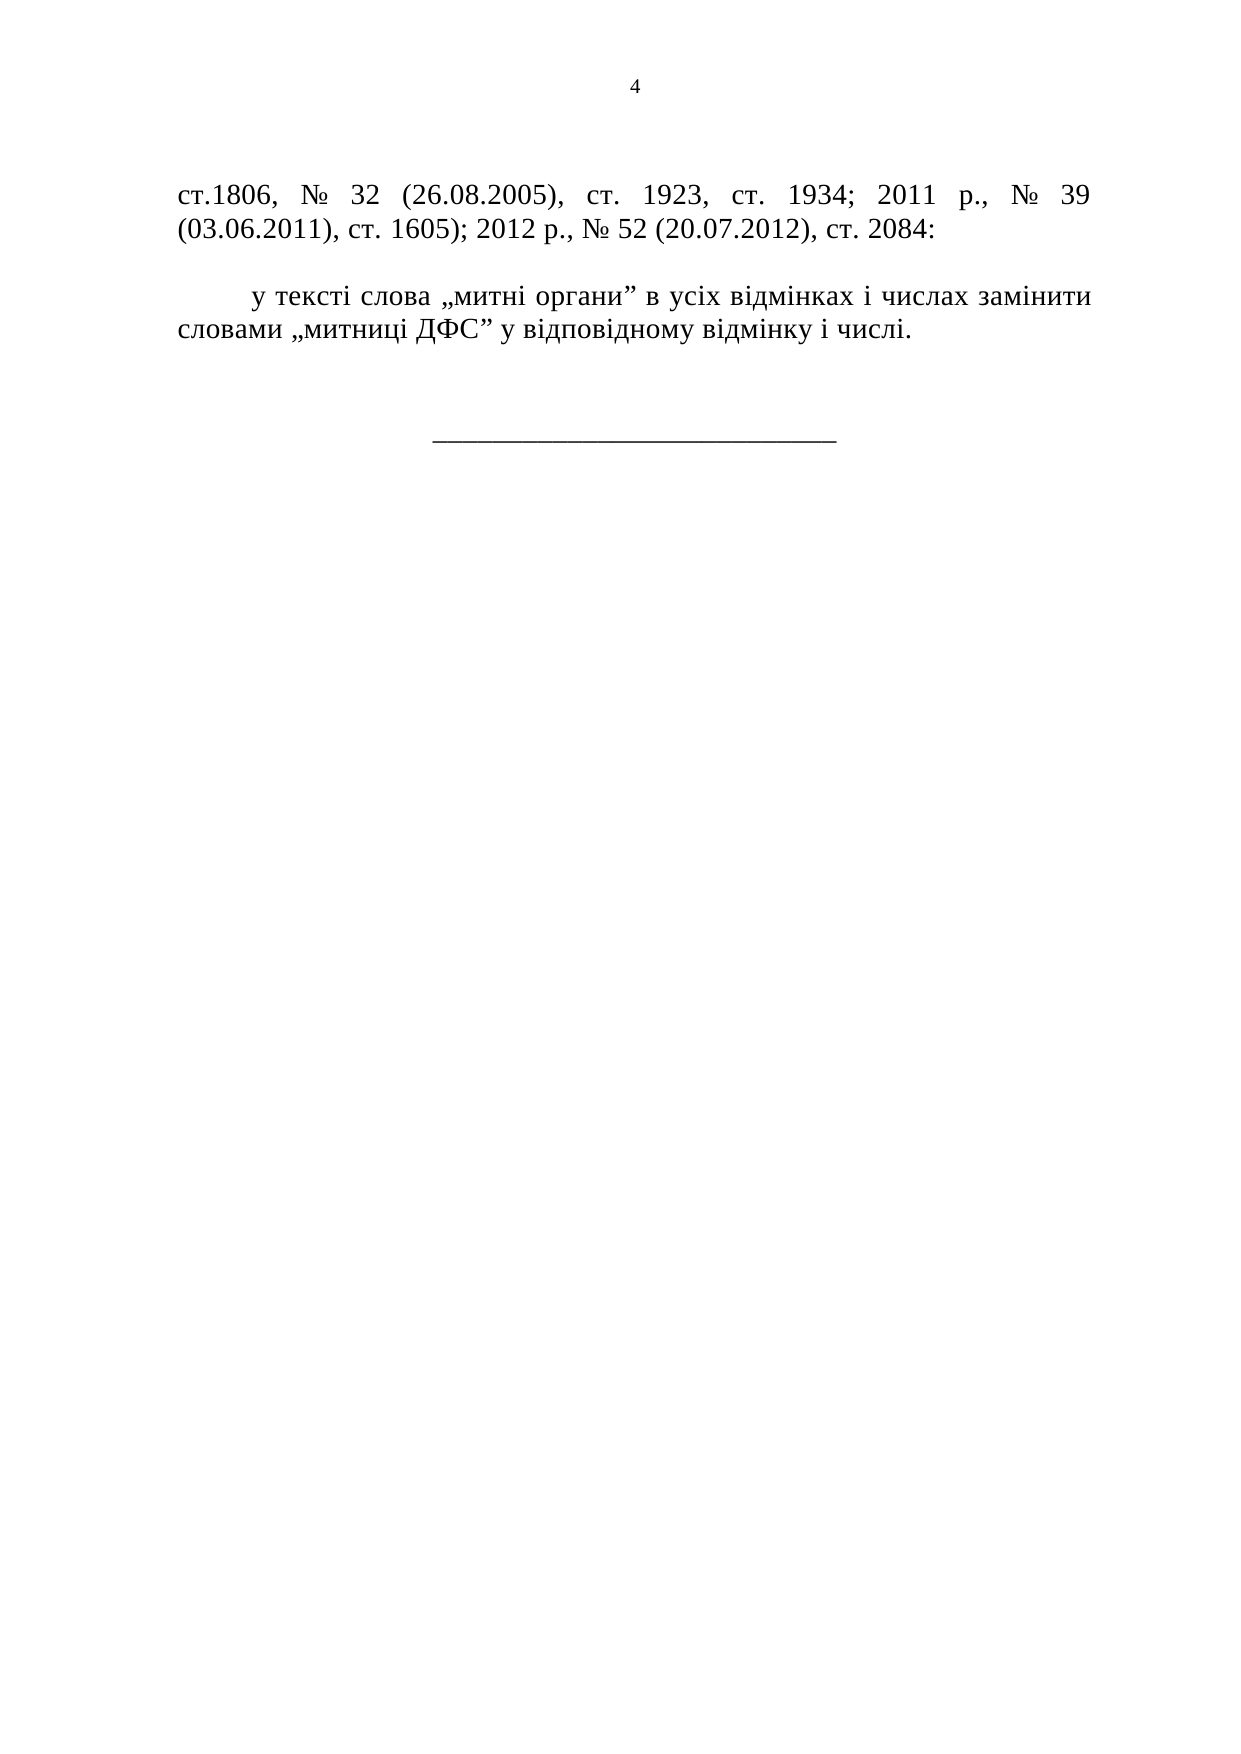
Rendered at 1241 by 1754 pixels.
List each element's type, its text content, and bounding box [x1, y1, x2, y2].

text ___________________________ [177, 412, 1092, 446]
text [177, 177, 1092, 244]
text у тексті слова „митні органи” в усіх відмінках і числах замінити словами „митниці ДФС” у відповідному відмінку і числі. [177, 278, 1092, 345]
